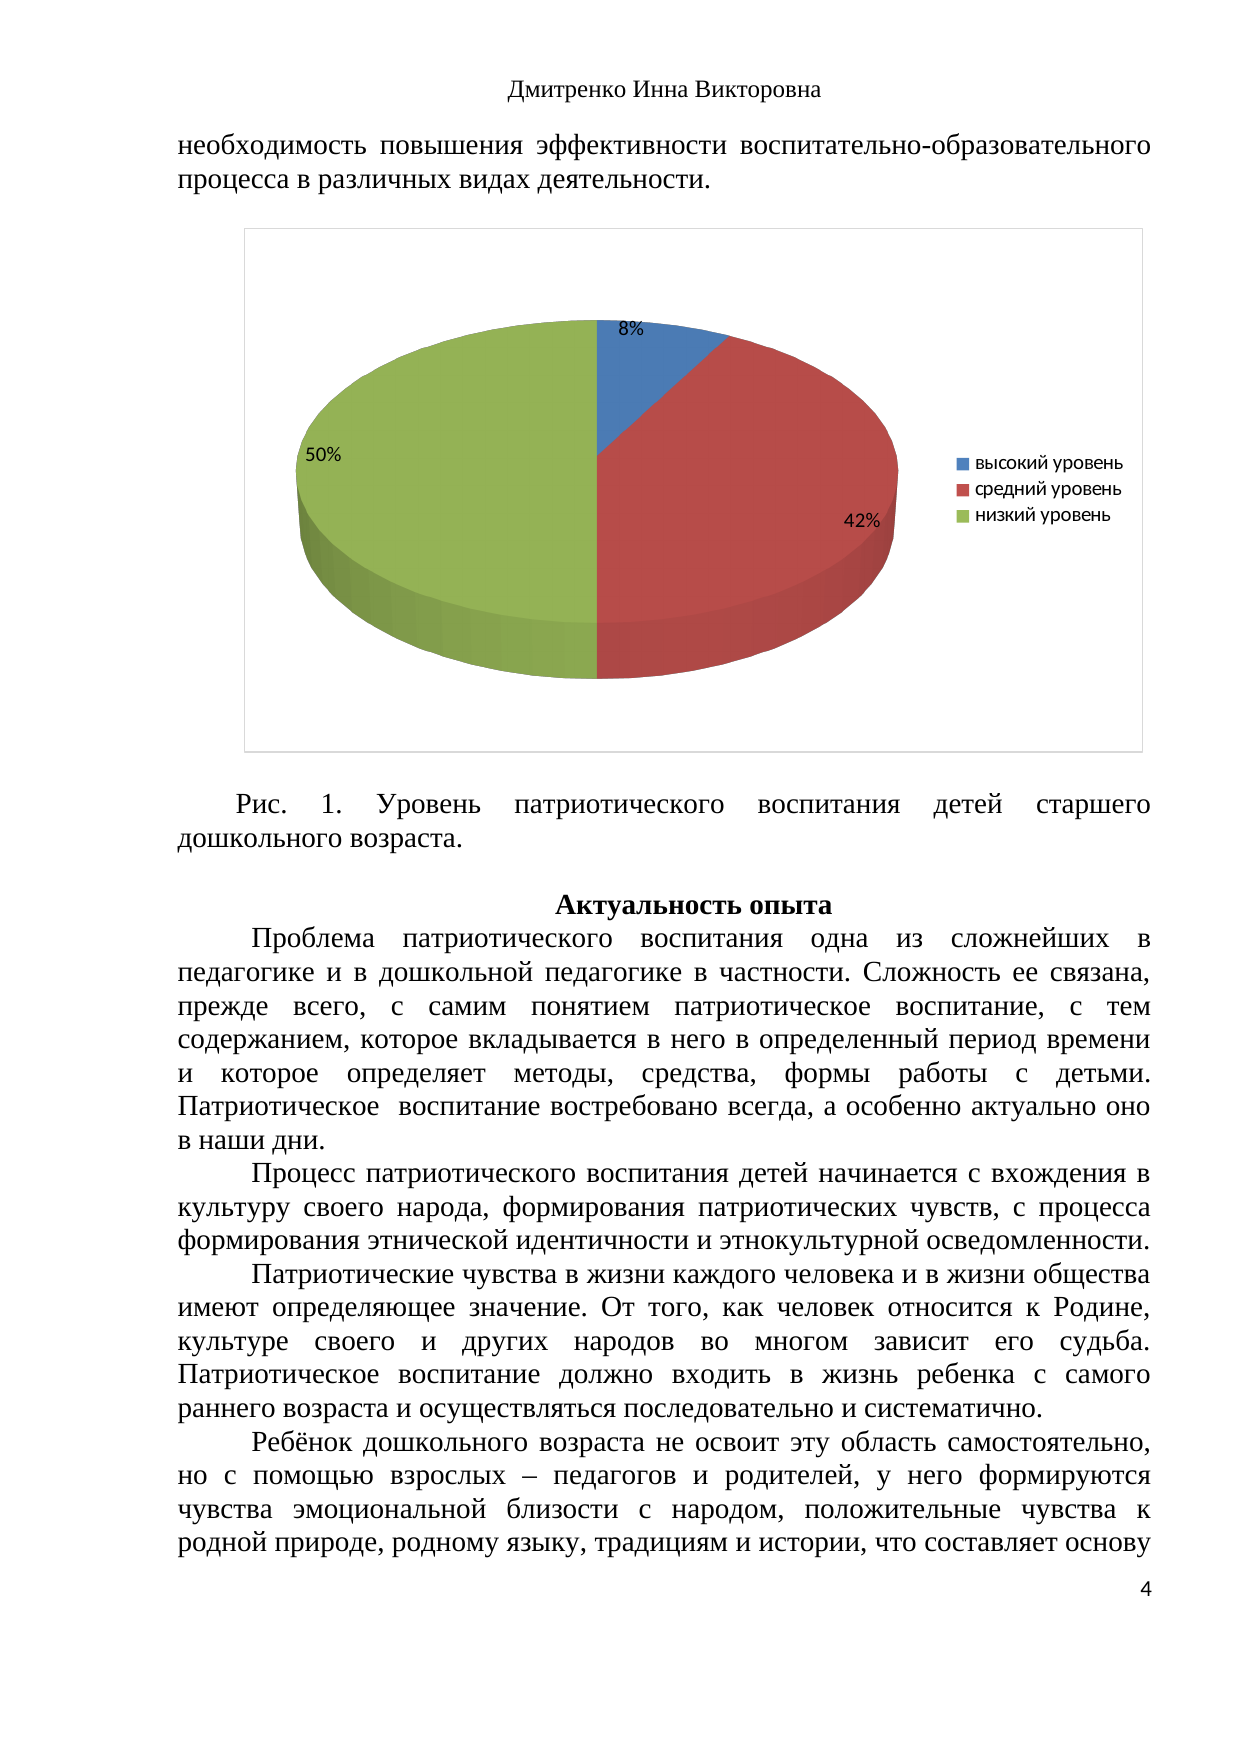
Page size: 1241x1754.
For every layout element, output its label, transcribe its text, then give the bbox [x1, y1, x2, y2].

text Процесс патриотического воспитания детей начинается с вхождения в культуру своего народа, формирования патриотических чувств, с процесса формирования этнической идентичности и этнокультурной осведомленности. [177, 1155, 1152, 1256]
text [177, 127, 1152, 194]
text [177, 1424, 1152, 1558]
text Проблема патриотического воспитания одна из сложнейших в педагогике и в дошкольной педагогике в частности. Сложность ее связана, прежде всего, с самим понятием патриотическое воспитание, с тем содержанием, которое вкладывается в него в определенный период времени и которое определяет методы, средства, формы работы с детьми. Патриотическое воспитание востребовано всегда, а особенно актуально оно в наши дни. [177, 921, 1152, 1155]
text Актуальность опыта [177, 887, 1152, 921]
text Патриотические чувства в жизни каждого человека и в жизни общества имеют определяющее значение. От того, как человек относится к Родине, культуре своего и других народов во многом зависит его судьба. Патриотическое воспитание должно входить в жизнь ребенка с самого раннего возраста и осуществляться последовательно и систематично. [177, 1256, 1152, 1424]
text Рис. 1. Уровень патриотического воспитания детей старшего дошкольного возраста. [177, 786, 1152, 853]
